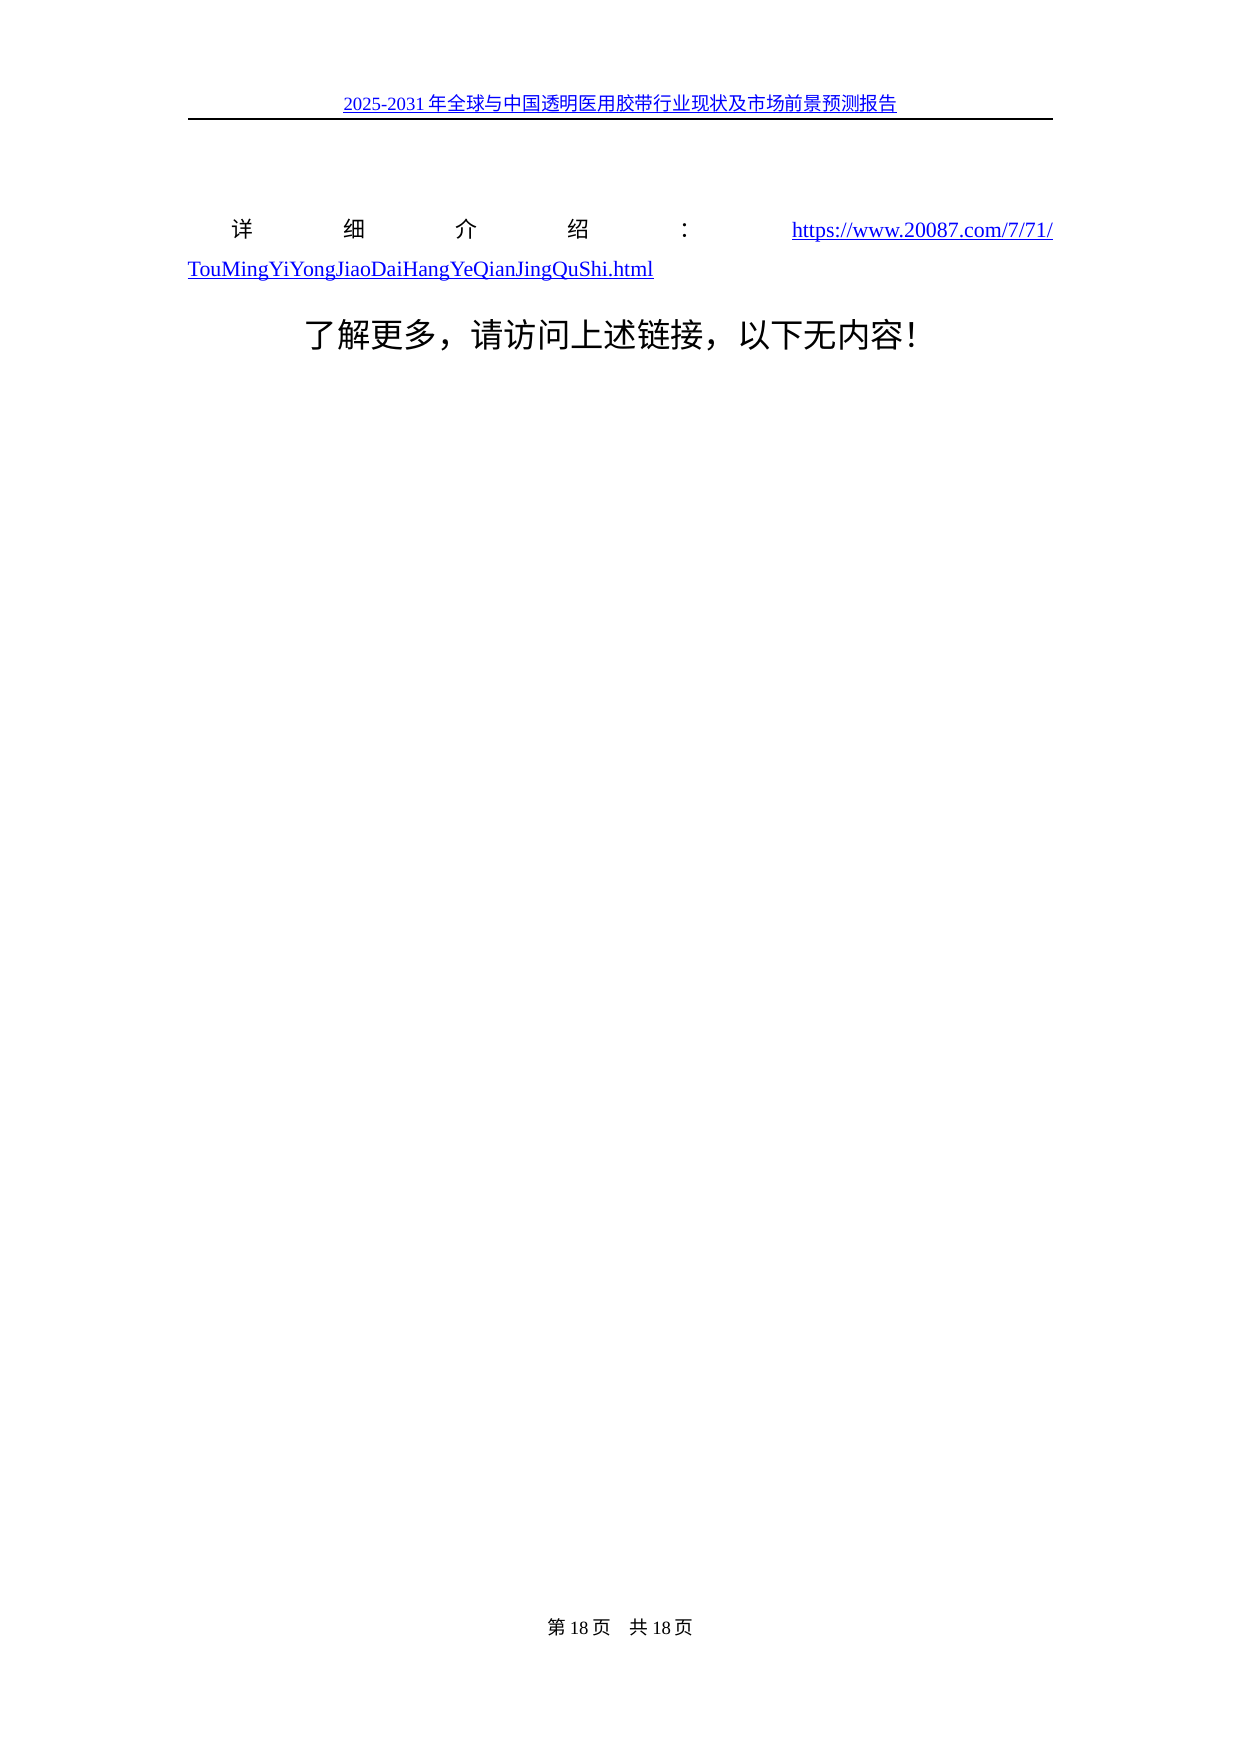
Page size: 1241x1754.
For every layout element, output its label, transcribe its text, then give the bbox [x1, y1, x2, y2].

title 了解更多，请访问上述链接，以下无内容！ [187, 301, 1053, 366]
text 详细介绍：https://www.20087.com/7/71/TouMingYiYongJiaoDaiHangYeQianJingQuShi.html [187, 212, 1053, 285]
